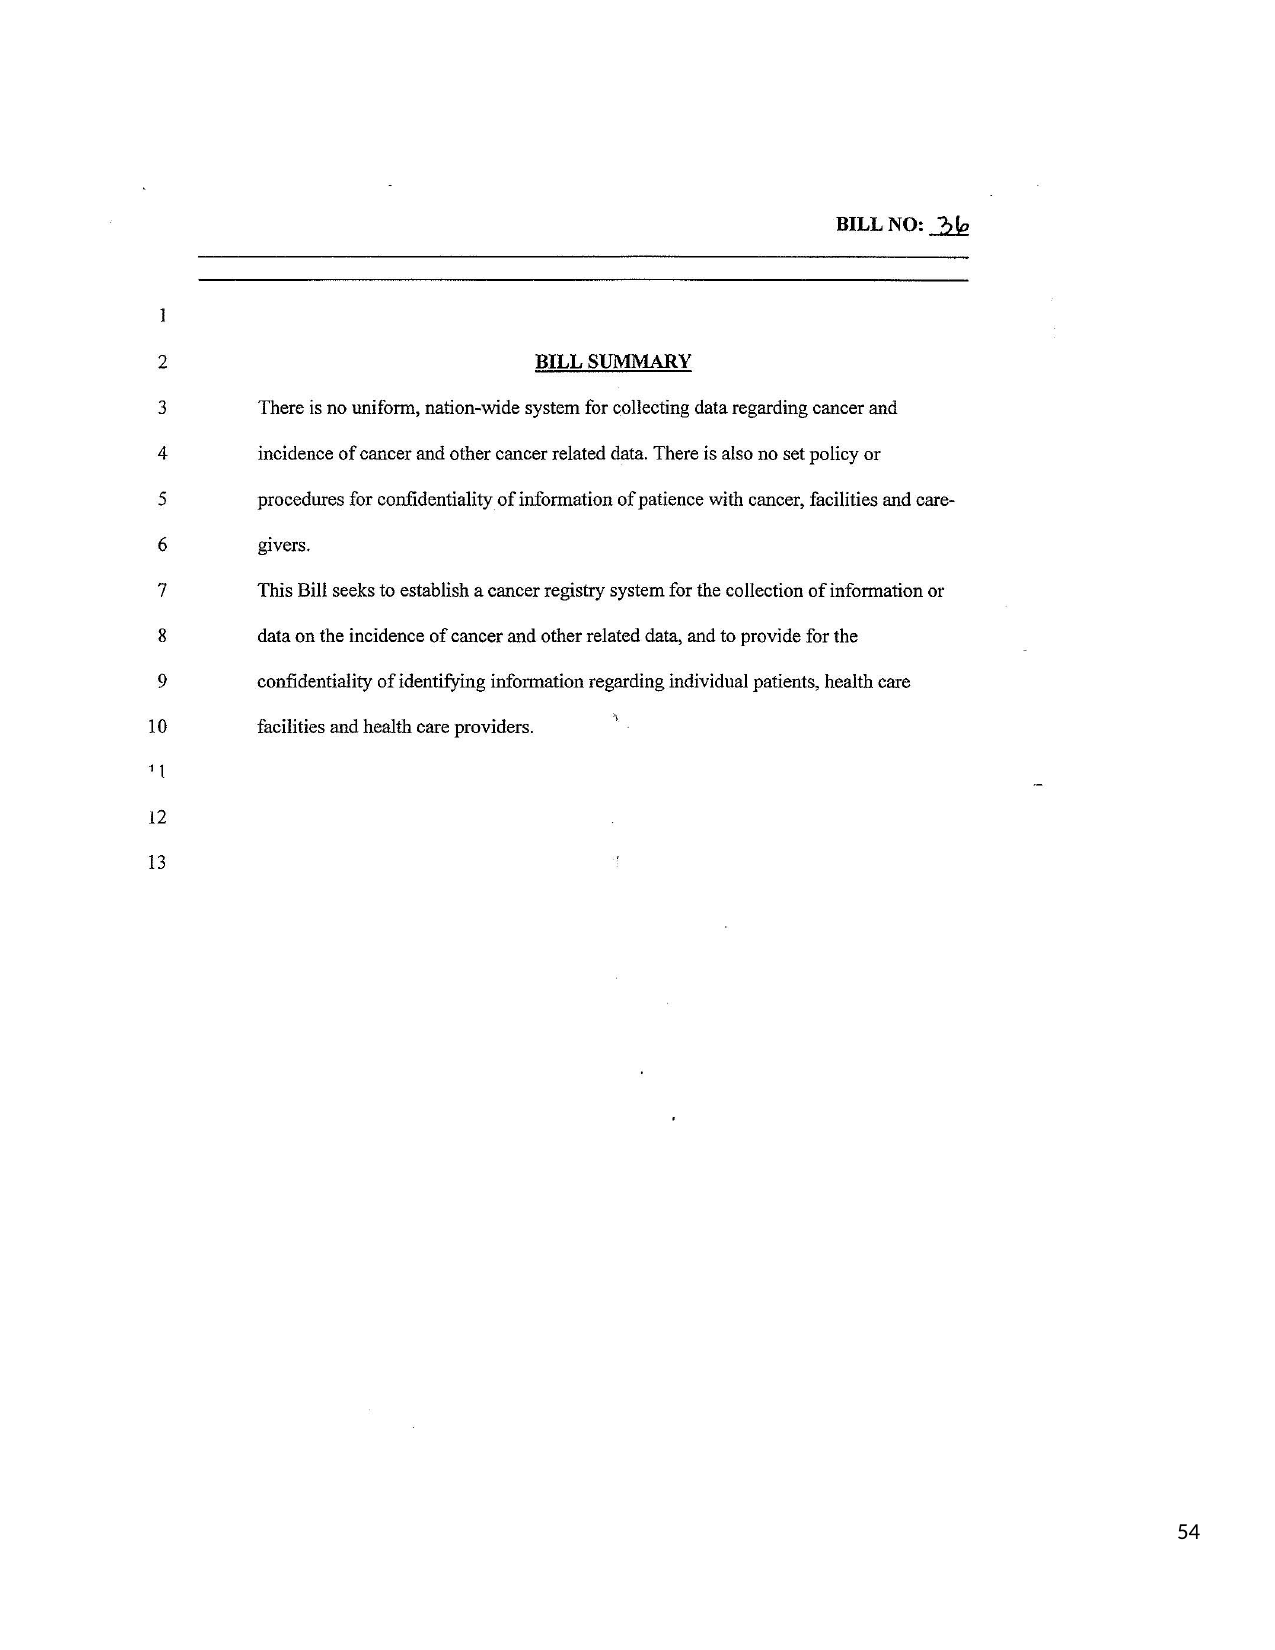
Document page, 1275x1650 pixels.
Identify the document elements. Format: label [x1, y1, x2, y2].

picture [93, 150, 1100, 1452]
